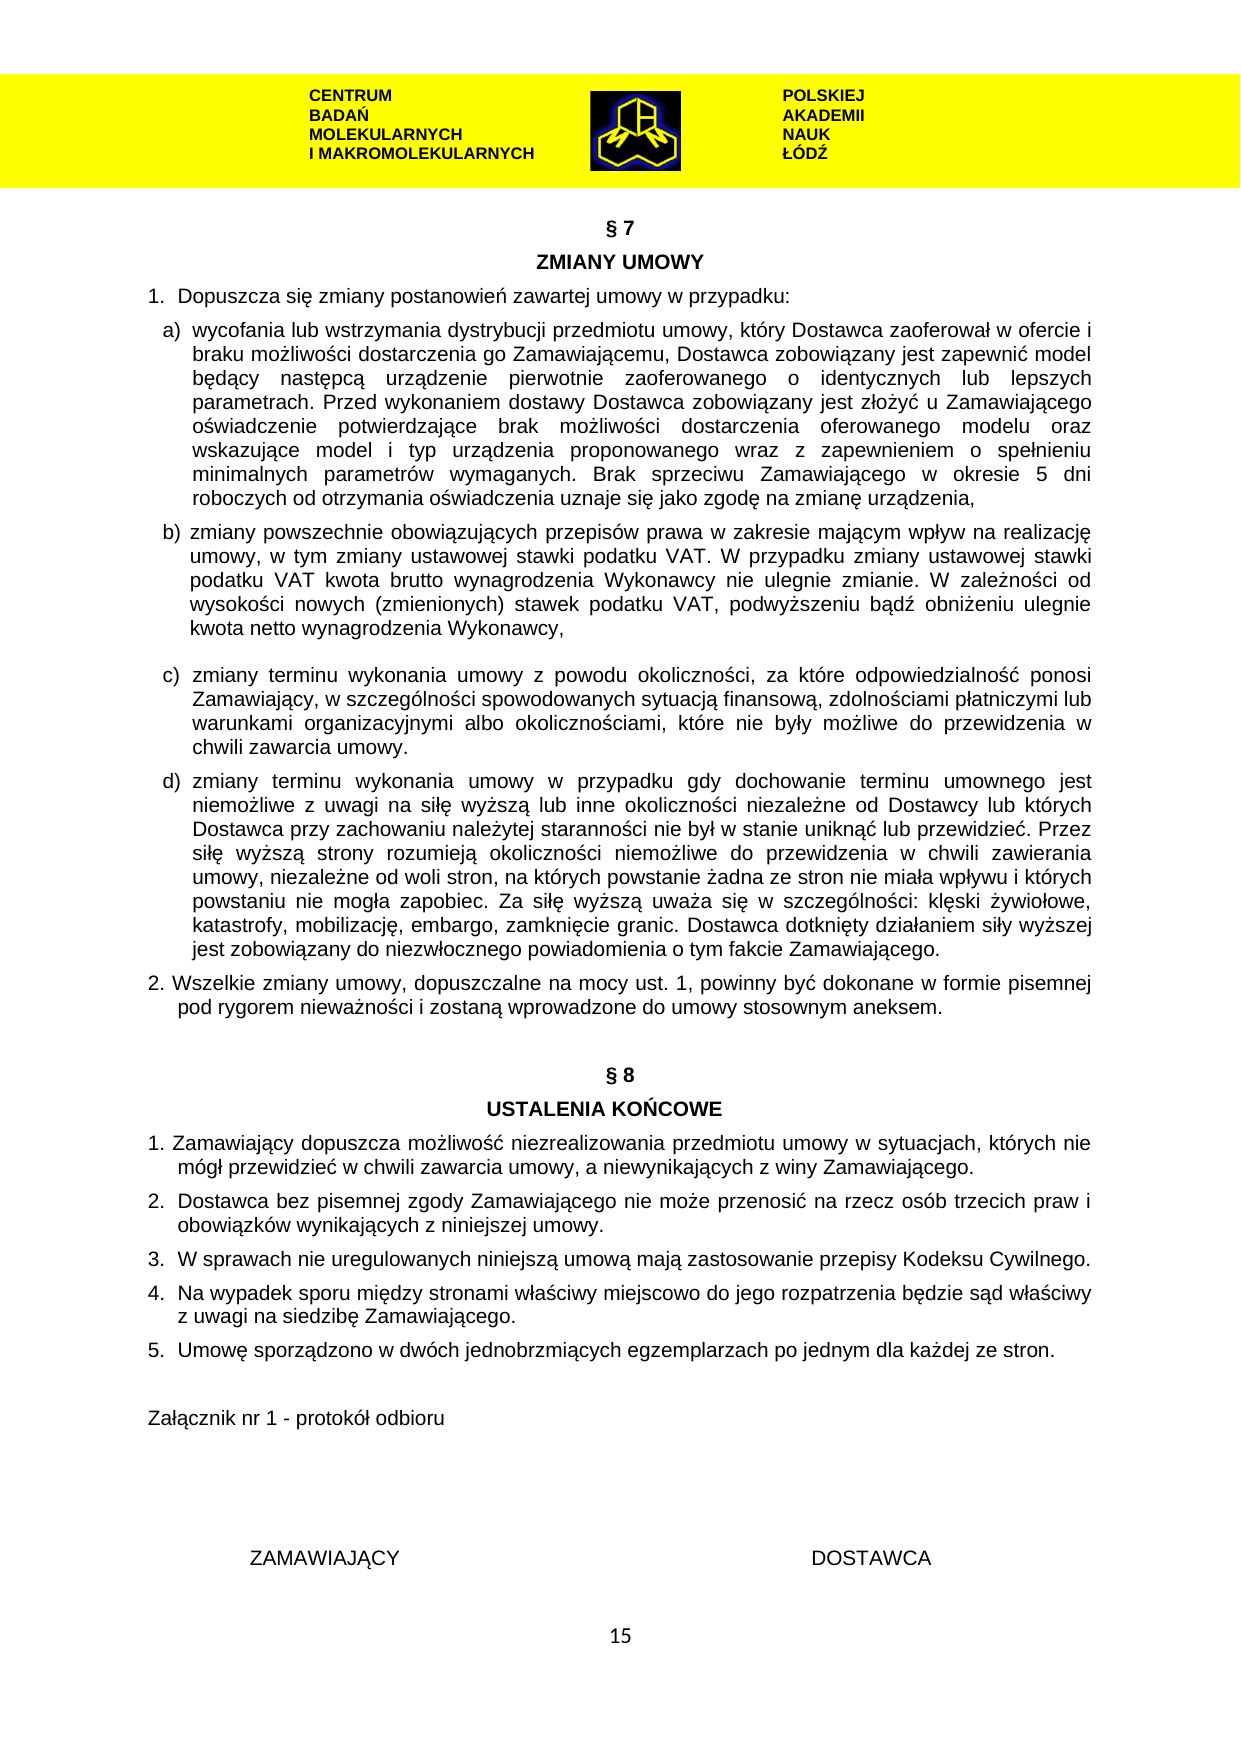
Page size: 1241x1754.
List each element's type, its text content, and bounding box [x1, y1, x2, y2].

text ZAMAWIAJĄCY DOSTAWCA [148, 1546, 1137, 1570]
text § 7 [148, 216, 1093, 240]
list wycofania lub wstrzymania dystrybucji przedmiotu umowy, który Dostawca zaoferował w ofercie i braku możliwości dostarczenia go Zamawiającemu, Dostawca zobowiązany jest zapewnić model będący następcą urządzenie pierwotnie zaoferowanego o identycznych lub lepszych parametrach. Przed wykonaniem dostawy Dostawca zobowiązany jest złożyć u Zamawiającego oświadczenie potwierdzające brak możliwości dostarczenia oferowanego modelu oraz wskazujące model i typ urządzenia proponowanego wraz z zapewnieniem o spełnieniu minimalnych parametrów wymaganych. Brak sprzeciwu Zamawiającego w okresie 5 dni roboczych od otrzymania oświadczenia uznaje się jako zgodę na zmianę urządzenia, [162, 318, 1093, 509]
list zmiany powszechnie obowiązujących przepisów prawa w zakresie mającym wpływ na realizację umowy, w tym zmiany ustawowej stawki podatku VAT. W przypadku zmiany ustawowej stawki podatku VAT kwota brutto wynagrodzenia Wykonawcy nie ulegnie zmianie. W zależności od wysokości nowych (zmienionych) stawek podatku VAT, podwyższeniu bądź obniżeniu ulegnie kwota netto wynagrodzenia Wykonawcy, [162, 519, 1093, 639]
text Załącznik nr 1 - protokół odbioru [148, 1406, 1093, 1430]
list Umowę sporządzono w dwóch jednobrzmiących egzemplarzach po jednym dla każdej ze stron. [148, 1338, 1093, 1362]
list Dopuszcza się zmiany postanowień zawartej umowy w przypadku: [148, 284, 1093, 308]
list zmiany terminu wykonania umowy z powodu okoliczności, za które odpowiedzialność ponosi Zamawiający, w szczególności spowodowanych sytuacją finansową, zdolnościami płatniczymi lub warunkami organizacyjnymi albo okolicznościami, które nie były możliwe do przewidzenia w chwili zawarcia umowy. [162, 663, 1093, 759]
text ZMIANY UMOWY [148, 250, 1093, 274]
picture [590, 91, 681, 170]
list W sprawach nie uregulowanych niniejszą umową mają zastosowanie przepisy Kodeksu Cywilnego. [148, 1246, 1093, 1270]
text § 8 [148, 1063, 1093, 1087]
text 1. Zamawiający dopuszcza możliwość niezrealizowania przedmiotu umowy w sytuacjach, których nie mógł przewidzieć w chwili zawarcia umowy, a niewynikających z winy Zamawiającego. [148, 1131, 1093, 1178]
text Ustalenia końcowe [116, 1097, 1093, 1121]
list Dostawca bez pisemnej zgody Zamawiającego nie może przenosić na rzecz osób trzecich praw i obowiązków wynikających z niniejszej umowy. [148, 1188, 1093, 1236]
list Na wypadek sporu między stronami właściwy miejscowo do jego rozpatrzenia będzie sąd właściwy z uwagi na siedzibę Zamawiającego. [148, 1280, 1093, 1328]
list zmiany terminu wykonania umowy w przypadku gdy dochowanie terminu umownego jest niemożliwe z uwagi na siłę wyższą lub inne okoliczności niezależne od Dostawcy lub których Dostawca przy zachowaniu należytej staranności nie był w stanie uniknąć lub przewidzieć. Przez siłę wyższą strony rozumieją okoliczności niemożliwe do przewidzenia w chwili zawierania umowy, niezależne od woli stron, na których powstanie żadna ze stron nie miała wpływu i których powstaniu nie mogła zapobiec. Za siłę wyższą uważa się w szczególności: klęski żywiołowe, katastrofy, mobilizację, embargo, zamknięcie granic. Dostawca dotknięty działaniem siły wyższej jest zobowiązany do niezwłocznego powiadomienia o tym fakcie Zamawiającego. [162, 769, 1093, 961]
text 2. Wszelkie zmiany umowy, dopuszczalne na mocy ust. 1, powinny być dokonane w formie pisemnej pod rygorem nieważności i zostaną wprowadzone do umowy stosownym aneksem. [148, 971, 1093, 1019]
